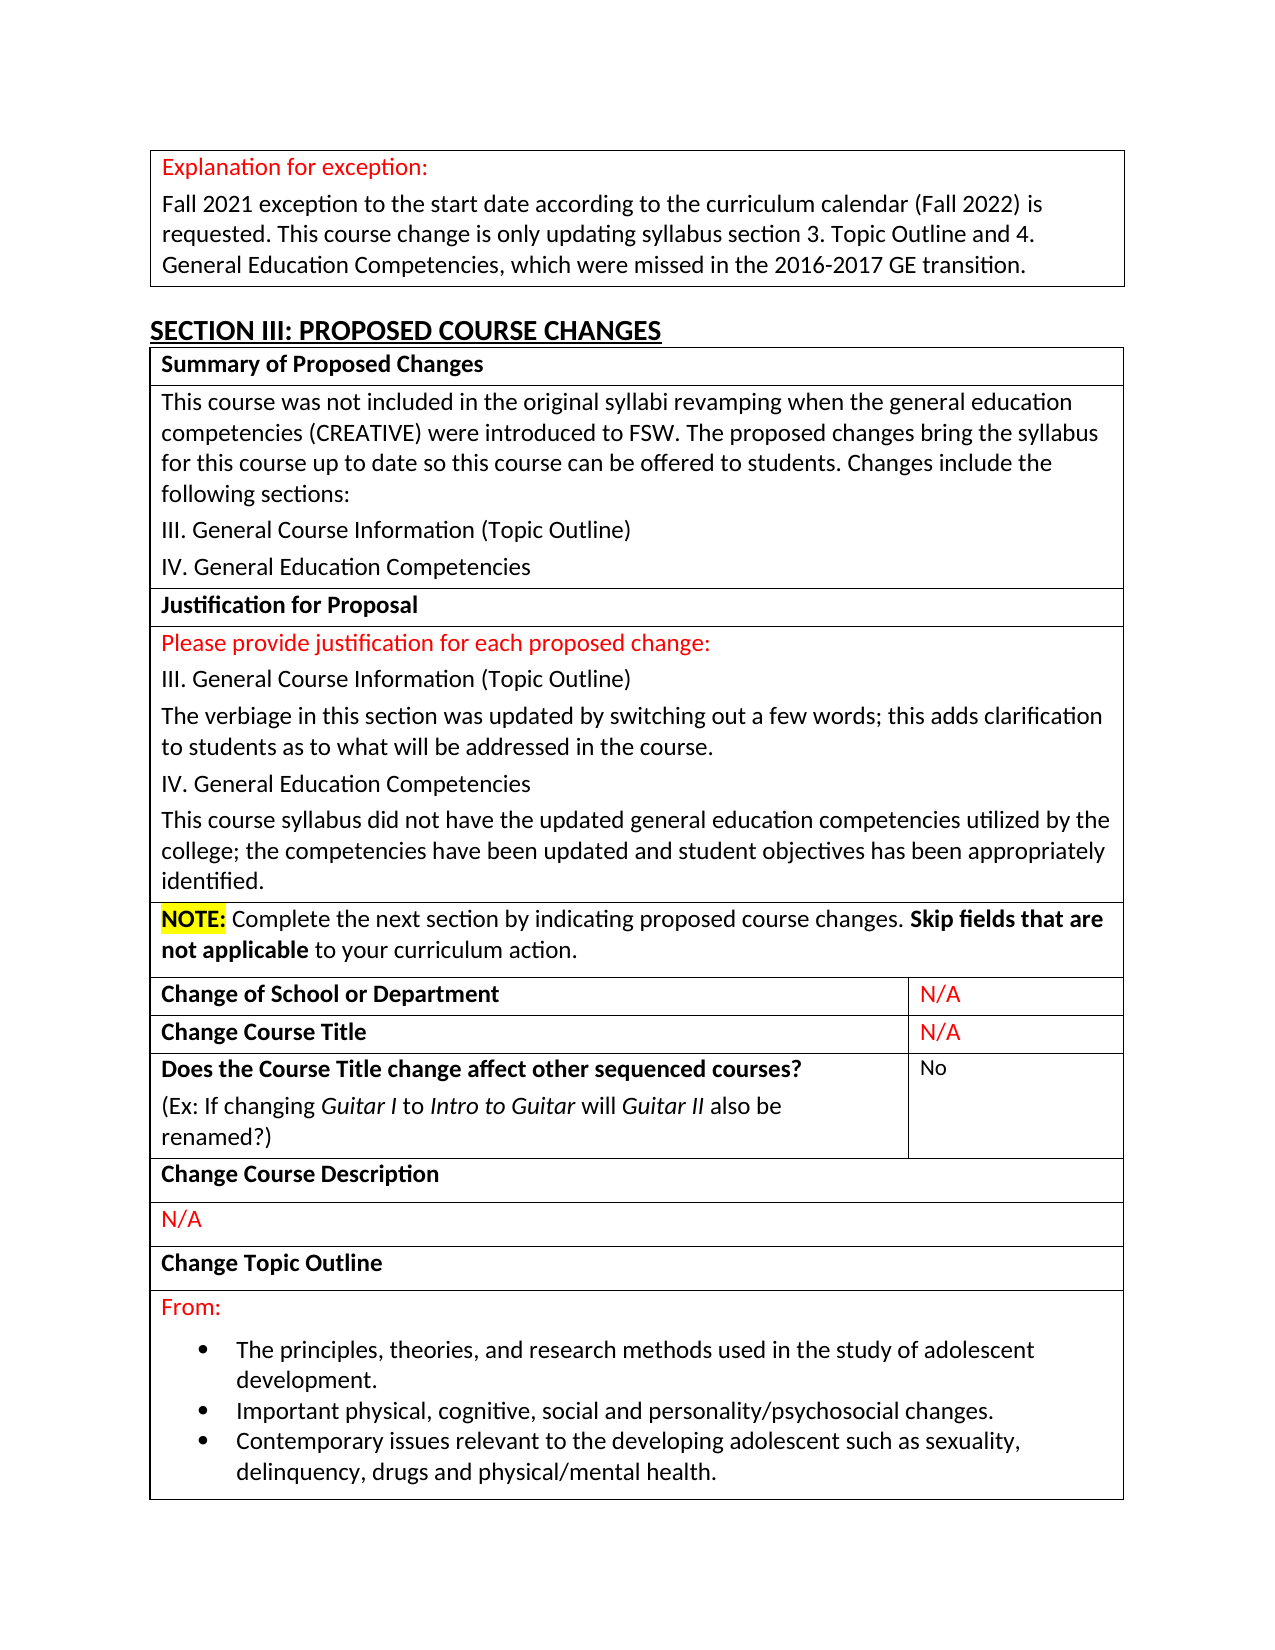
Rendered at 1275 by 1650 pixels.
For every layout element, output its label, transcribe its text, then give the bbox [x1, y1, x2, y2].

table_cell Change Topic Outline [151, 1247, 1123, 1290]
table_cell [909, 1054, 1123, 1158]
table_cell Justification for Proposal [151, 589, 1123, 626]
table_cell This course was not included in the original syllabi revamping when the general education competencies (CREATIVE) were introduced to FSW. The proposed changes bring the syllabus for this course up to date so this course can be offered to students. Changes include the following sections: III. General Course Information (Topic Outline) IV. General Education Competencies [151, 386, 1123, 588]
table_cell Change of School or Department [151, 978, 908, 1015]
table_cell Does the Course Title change affect other sequenced courses? (Ex: If changing Guitar I to Intro to Guitar will Guitar II also be renamed?) [151, 1054, 908, 1158]
table_cell N/A [151, 1203, 1123, 1246]
table_cell N/A [909, 978, 1123, 1015]
table_cell Change Course Title [151, 1016, 908, 1052]
table_cell N/A [909, 1016, 1123, 1052]
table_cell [151, 1291, 1123, 1499]
table_cell Explanation for exception: Fall 2021 exception to the start date according to the curriculum calendar (Fall 2022) is requested. This course change is only updating syllabus section 3. Topic Outline and 4. General Education Competencies, which were missed in the 2016-2017 GE transition. [151, 151, 1124, 286]
table_cell NOTE: Complete the next section by indicating proposed course changes. Skip fields that are not applicable to your curriculum action. [151, 903, 1123, 977]
table_cell Please provide justification for each proposed change: III. General Course Information (Topic Outline) The verbiage in this section was updated by switching out a few words; this adds clarification to students as to what will be addressed in the course. IV. General Education Competencies This course syllabus did not have the updated general education competencies utilized by the college; the competencies have been updated and student objectives has been appropriately identified. [151, 627, 1123, 902]
text SECTION III: PROPOSED COURSE CHANGES [150, 312, 1125, 347]
table_header Summary of Proposed Changes [151, 348, 1123, 385]
table_cell Change Course Description [151, 1159, 1123, 1202]
